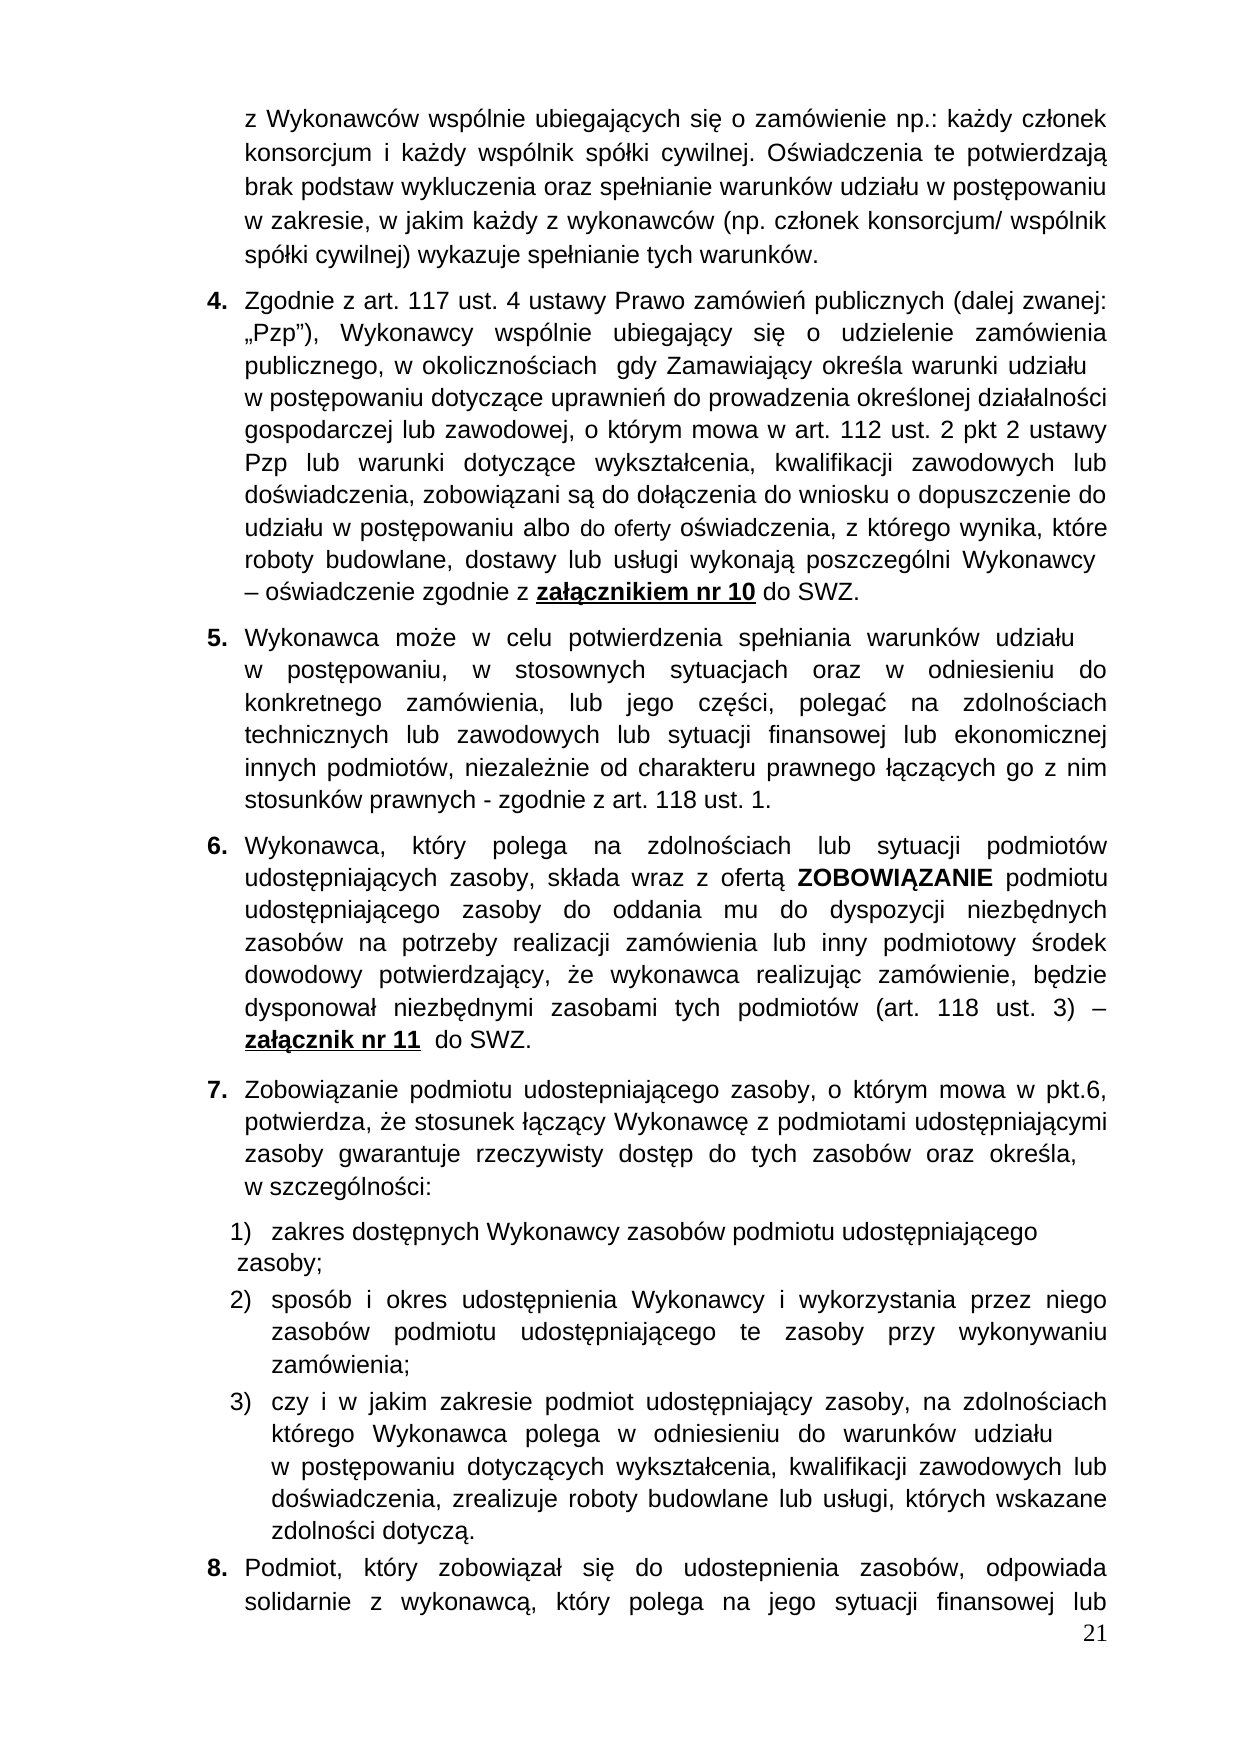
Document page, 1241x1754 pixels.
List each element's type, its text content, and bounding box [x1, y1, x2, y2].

list zakres dostępnych Wykonawcy zasobów podmiotu udostępniającego [229, 1217, 1108, 1246]
list czy i w jakim zakresie podmiot udostępniający zasoby, na zdolnościach którego Wykonawca polega w odniesieniu do warunków udziału w postępowaniu dotyczących wykształcenia, kwalifikacji zawodowych lub doświadczenia, zrealizuje roboty budowlane lub usługi, których wskazane zdolności dotyczą. [229, 1387, 1108, 1545]
text zasoby; [237, 1248, 1108, 1277]
list sposób i okres udostępnienia Wykonawcy i wykorzystania przez niego zasobów podmiotu udostępniającego te zasoby przy wykonywaniu zamówienia; [229, 1285, 1108, 1378]
list Wykonawca, który polega na zdolnościach lub sytuacji podmiotów udostępniających zasoby, składa wraz z ofertą ZOBOWIĄZANIE podmiotu udostępniającego zasoby do oddania mu do dyspozycji niezbędnych zasobów na potrzeby realizacji zamówienia lub inny podmiotowy środek dowodowy potwierdzający, że wykonawca realizując zamówienie, będzie dysponował niezbędnymi zasobami tych podmiotów (art. 118 ust. 3) – załącznik nr 11 do SWZ. [207, 831, 1108, 1054]
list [207, 1553, 1108, 1616]
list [207, 104, 1108, 269]
list Zobowiązanie podmiotu udostepniającego zasoby, o którym mowa w pkt.6, potwierdza, że stosunek łączący Wykonawcę z podmiotami udostępniającymi zasoby gwarantuje rzeczywisty dostęp do tych zasobów oraz określa, w szczególności: [207, 1075, 1108, 1201]
list Wykonawca może w celu potwierdzenia spełniania warunków udziału w postępowaniu, w stosownych sytuacjach oraz w odniesieniu do konkretnego zamówienia, lub jego części, polegać na zdolnościach technicznych lub zawodowych lub sytuacji finansowej lub ekonomicznej innych podmiotów, niezależnie od charakteru prawnego łączących go z nim stosunków prawnych - zgodnie z art. 118 ust. 1. [207, 623, 1108, 814]
list Zgodnie z art. 117 ust. 4 ustawy Prawo zamówień publicznych (dalej zwanej: „Pzp”), Wykonawcy wspólnie ubiegający się o udzielenie zamówienia publicznego, w okolicznościach gdy Zamawiający określa warunki udziału w postępowaniu dotyczące uprawnień do prowadzenia określonej działalności gospodarczej lub zawodowej, o którym mowa w art. 112 ust. 2 pkt 2 ustawy Pzp lub warunki dotyczące wykształcenia, kwalifikacji zawodowych lub doświadczenia, zobowiązani są do dołączenia do wniosku o dopuszczenie do udziału w postępowaniu albo do oferty oświadczenia, z którego wynika, które roboty budowlane, dostawy lub usługi wykonają poszczególni Wykonawcy – oświadczenie zgodnie z załącznikiem nr 10 do SWZ. [207, 286, 1108, 606]
